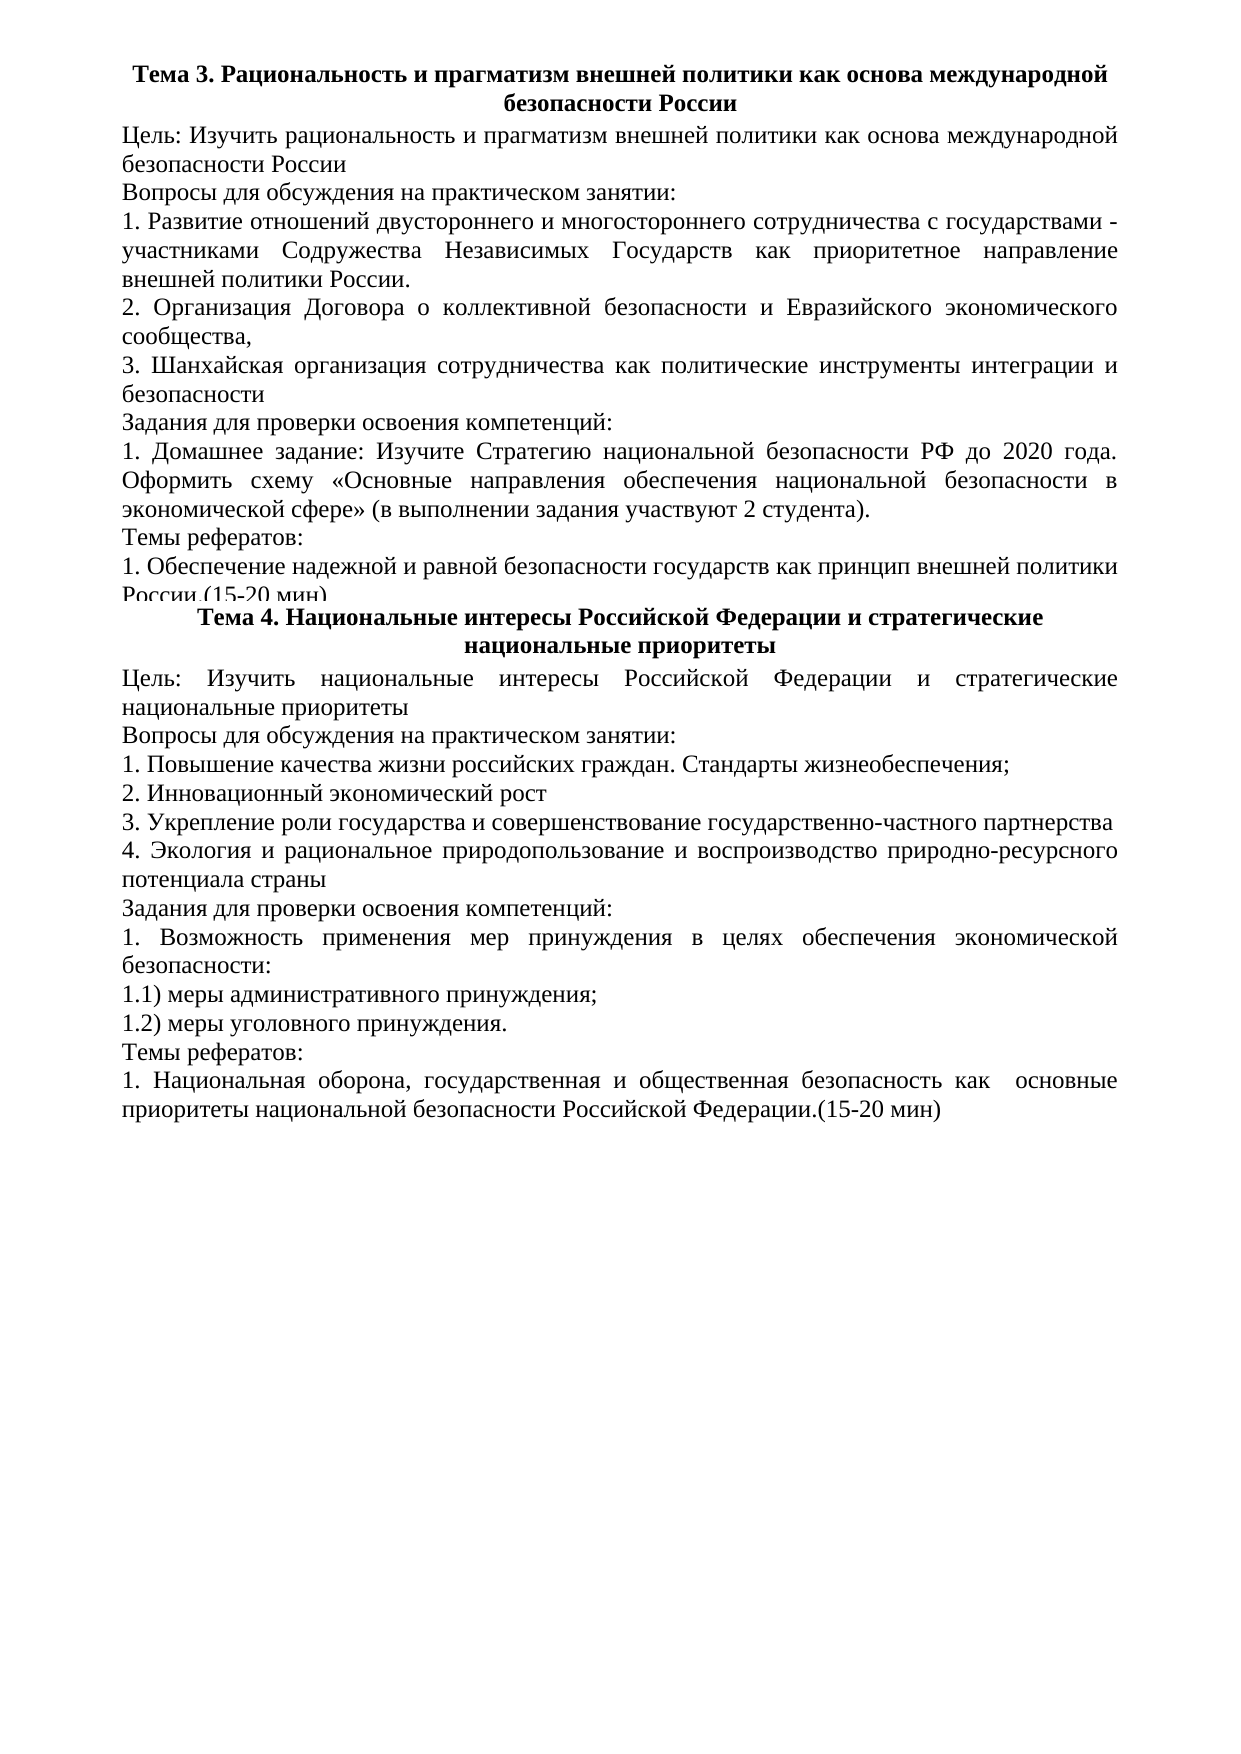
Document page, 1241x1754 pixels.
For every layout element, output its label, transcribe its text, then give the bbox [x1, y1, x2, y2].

table_header Тема 3. Рациональность и прагматизм внешней политики как основа международной безопасности России [118, 59, 1122, 120]
table_cell Цель: Изучить национальные интересы Российской Федерации и стратегические национальные приоритеты Вопросы для обсуждения на практическом занятии: 1. Повышение качества жизни российских граждан. Стандарты жизнеобеспечения; 2. Инновационный экономический рост 3. Укрепление роли государства и совершенствование государственно-частного партнерства 4. Экология и рациональное природопользование и воспроизводство природно-ресурсного потенциала страны Задания для проверки освоения компетенций: 1. Возможность применения мер принуждения в целях обеспечения экономической безопасности: 1.1) меры административного принуждения; 1.2) меры уголовного принуждения. Темы рефератов: 1. Национальная оборона, государственная и общественная безопасность как основные приоритеты национальной безопасности Российской Федерации.(15-20 мин) [118, 663, 1122, 1143]
table_cell Тема 4. Национальные интересы Российской Федерации и стратегические национальные приоритеты [118, 602, 1122, 663]
table_cell Цель: Изучить рациональность и прагматизм внешней политики как основа международной безопасности России Вопросы для обсуждения на практическом занятии: 1. Развитие отношений двустороннего и многостороннего сотрудничества с государствами - участниками Содружества Независимых Государств как приоритетное направление внешней политики России. 2. Организация Договора о коллективной безопасности и Евразийского экономического сообщества, 3. Шанхайская организация сотрудничества как политические инструменты интеграции и безопасности Задания для проверки освоения компетенций: 1. Домашнее задание: Изучите Стратегию национальной безопасности РФ до 2020 года. Оформить схему «Основные направления обеспечения национальной безопасности в экономической сфере» (в выполнении задания участвуют 2 студента). Темы рефератов: 1. Обеспечение надежной и равной безопасности государств как принцип внешней политики России.(15-20 мин) [118, 120, 1122, 600]
